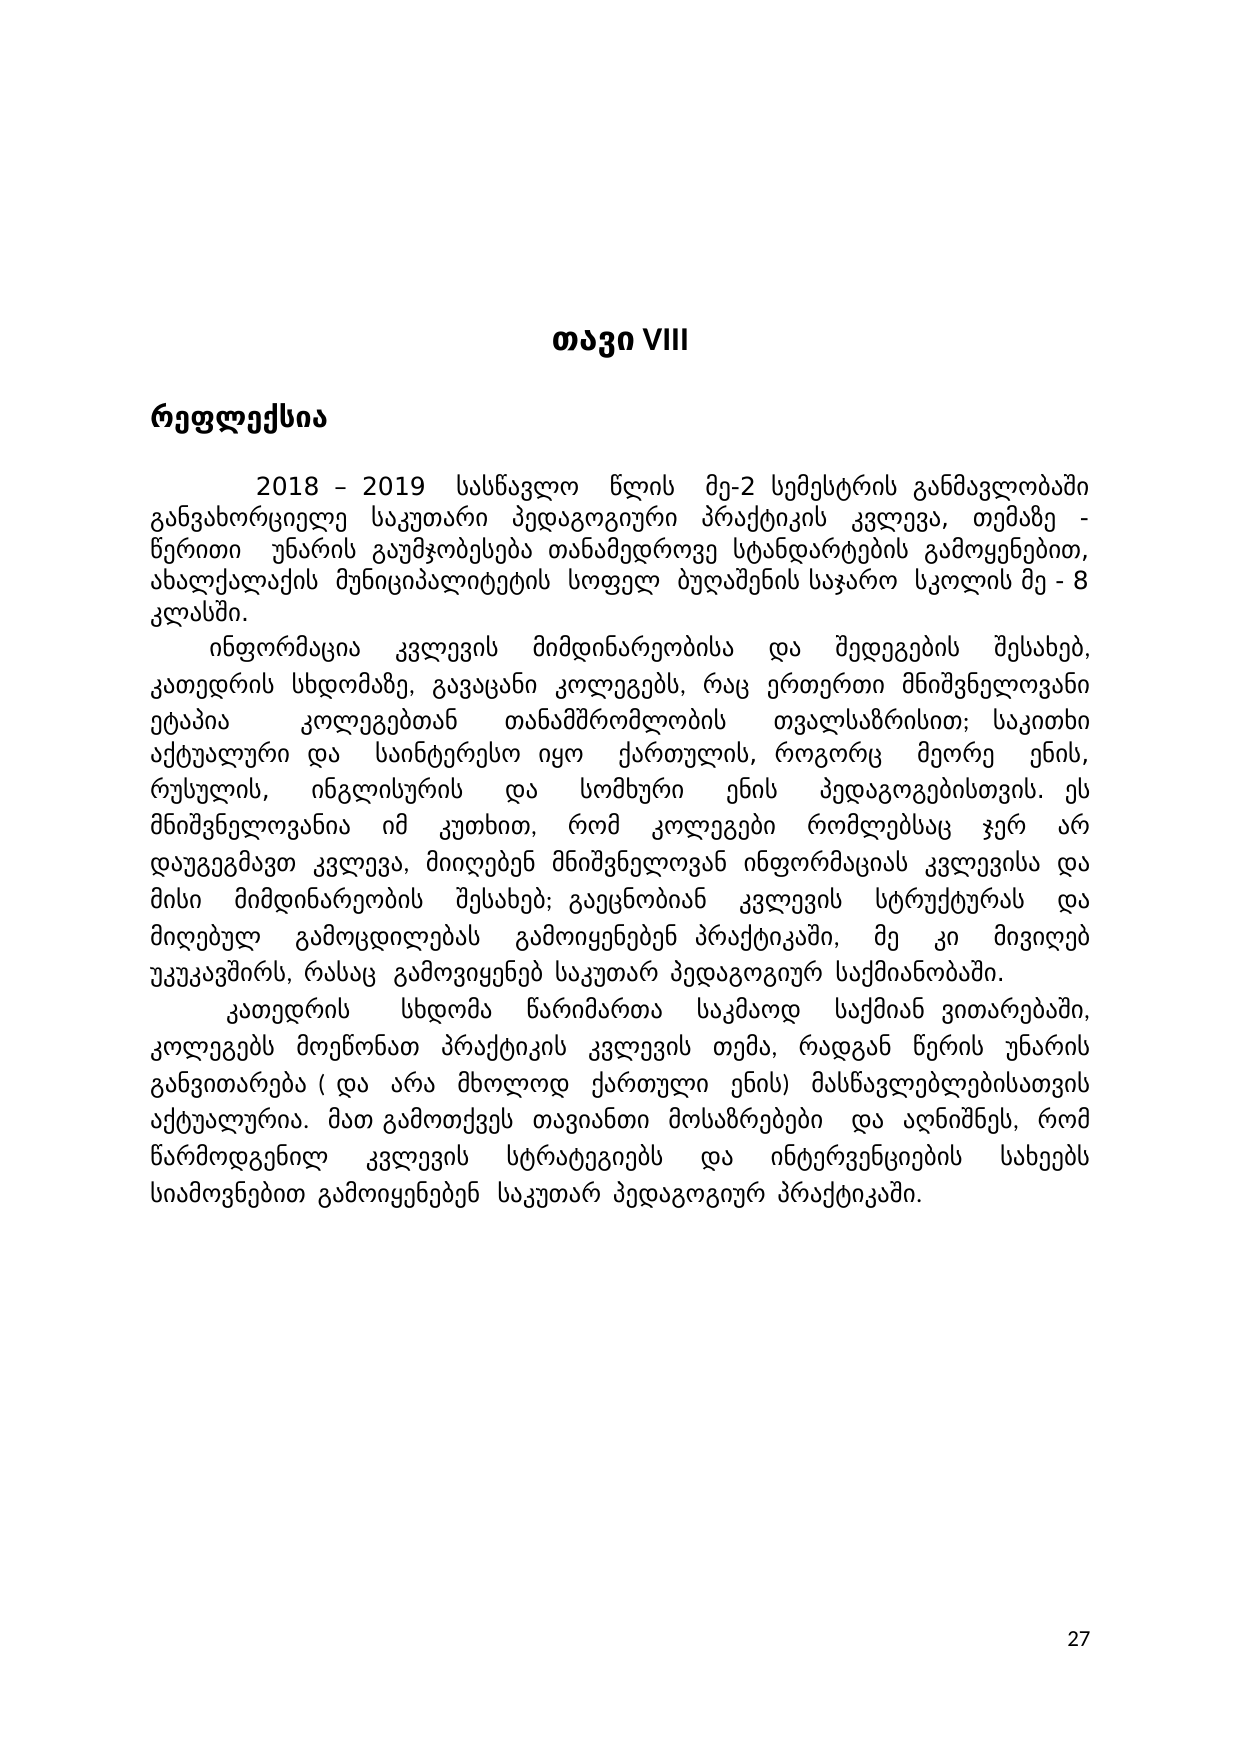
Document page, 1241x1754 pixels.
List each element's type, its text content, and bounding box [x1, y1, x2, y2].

text 2018 – 2019 სასწავლო წლის მე-2 სემესტრის განმავლობაში განვახორციელე საკუთარი პედაგოგიური პრაქტიკის კვლევა, თემაზე - წერითი უნარის გაუმჯობესება თანამედროვე სტანდარტების გამოყენებით, ახალქალაქის მუნიციპალიტეტის სოფელ ბუღაშენის საჯარო სკოლის მე - 8 კლასში. [150, 472, 1090, 627]
text თავი VIII [150, 314, 1090, 360]
text კათედრის სხდომა წარიმართა საკმაოდ საქმიან ვითარებაში, კოლეგებს მოეწონათ პრაქტიკის კვლევის თემა, რადგან წერის უნარის განვითარება ( და არა მხოლოდ ქართული ენის) მასწავლებლებისათვის აქტუალურია. მათ გამოთქვეს თავიანთი მოსაზრებები და აღნიშნეს, რომ წარმოდგენილ კვლევის სტრატეგიებს და ინტერვენციების სახეებს სიამოვნებით გამოიყენებენ საკუთარ პედაგოგიურ პრაქტიკაში. [150, 992, 1090, 1210]
text რეფლექსია [150, 396, 1090, 436]
text ინფორმაცია კვლევის მიმდინარეობისა და შედეგების შესახებ, კათედრის სხდომაზე, გავაცანი კოლეგებს, რაც ერთერთი მნიშვნელოვანი ეტაპია კოლეგებთან თანამშრომლობის თვალსაზრისით; საკითხი აქტუალური და საინტერესო იყო ქართულის, როგორც მეორე ენის, რუსულის, ინგლისურის და სომხური ენის პედაგოგებისთვის. ეს მნიშვნელოვანია იმ კუთხით, რომ კოლეგები რომლებსაც ჯერ არ დაუგეგმავთ კვლევა, მიიღებენ მნიშვნელოვან ინფორმაციას კვლევისა და მისი მიმდინარეობის შესახებ; გაეცნობიან კვლევის სტრუქტურას და მიღებულ გამოცდილებას გამოიყენებენ პრაქტიკაში, მე კი მივიღებ უკუკავშირს, რასაც გამოვიყენებ საკუთარ პედაგოგიურ საქმიანობაში. [150, 629, 1090, 989]
